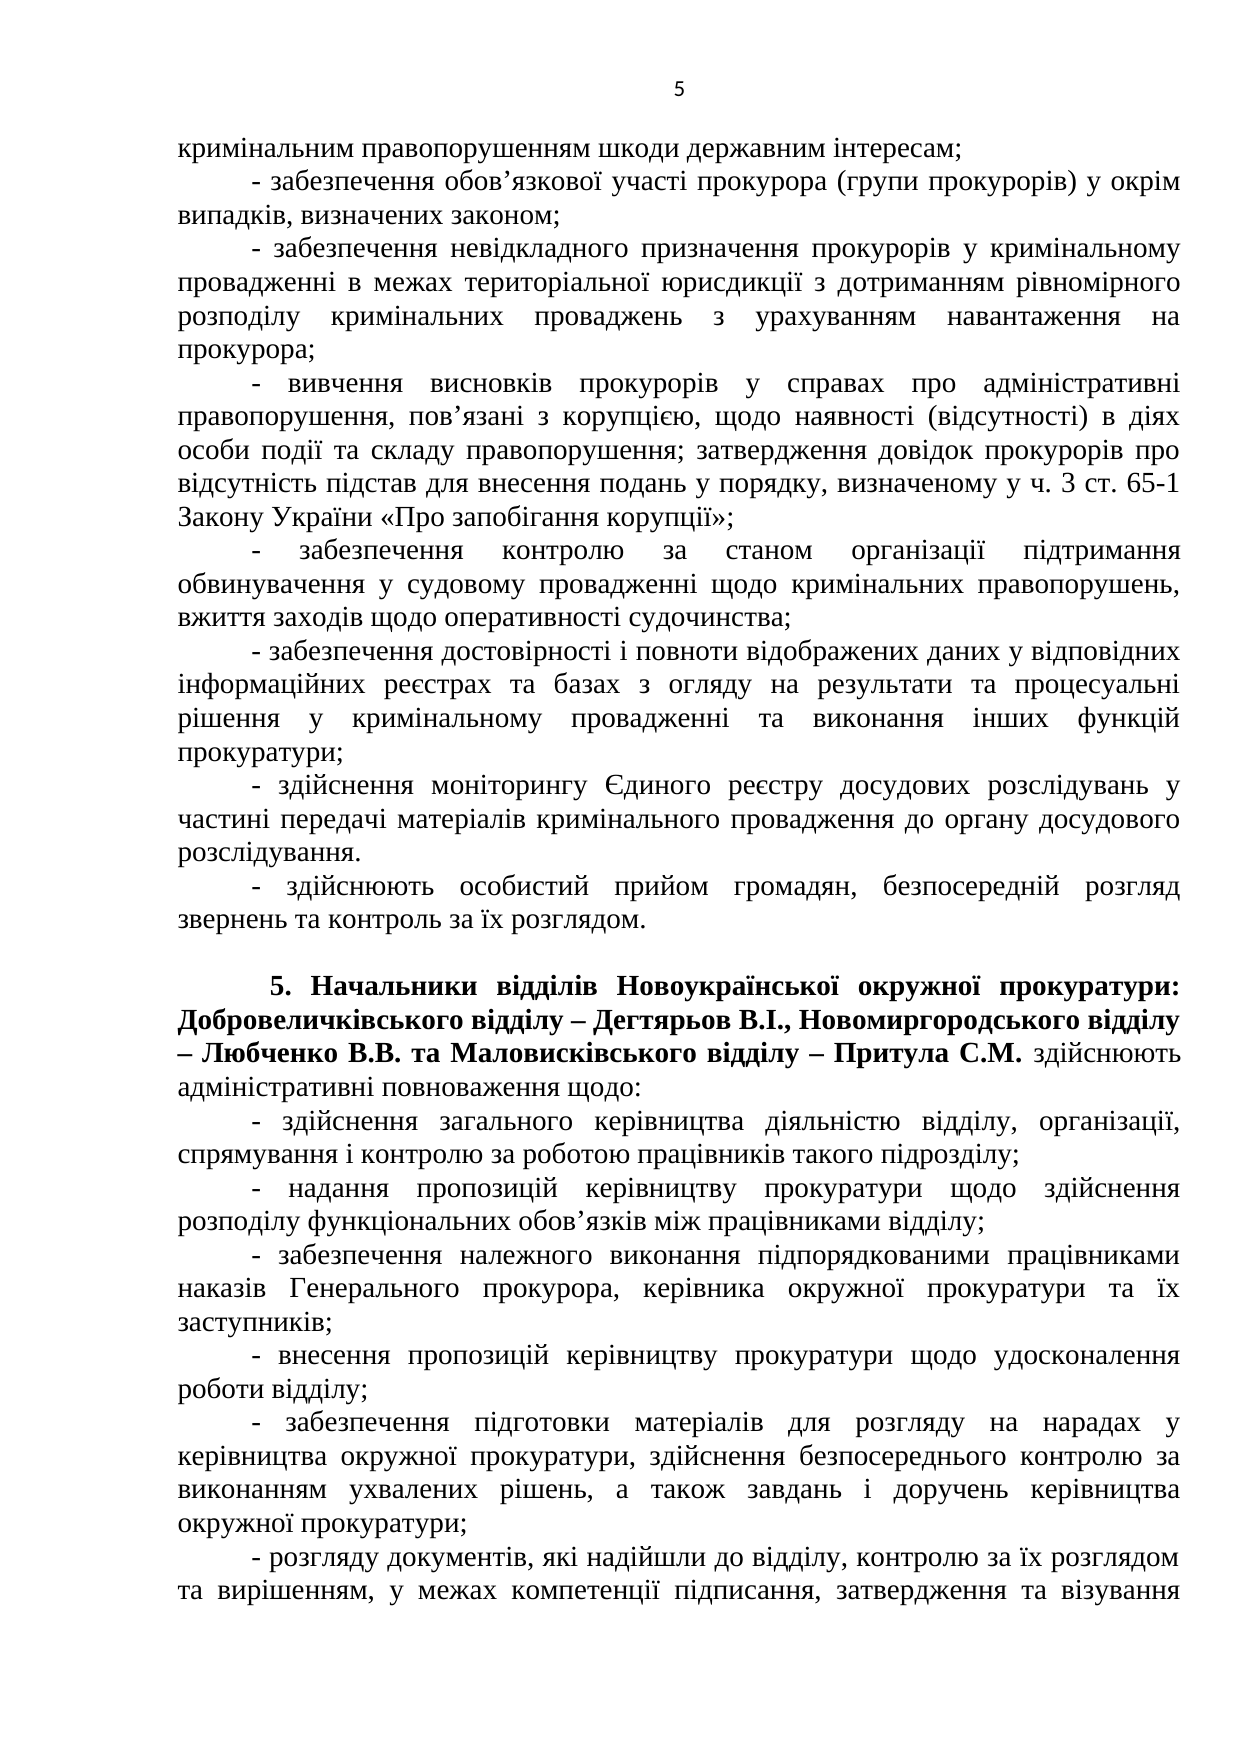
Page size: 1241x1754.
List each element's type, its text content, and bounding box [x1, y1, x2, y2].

text - вивчення висновків прокурорів у справах про адміністративні правопорушення, пов’язані з корупцією, щодо наявності (відсутності) в діях особи події та складу правопорушення; затвердження довідок прокурорів про відсутність підстав для внесення подань у порядку, визначеному у ч. 3 ст. 65-1 Закону України «Про запобігання корупції»; [177, 365, 1181, 532]
text - внесення пропозицій керівництву прокуратури щодо удосконалення роботи відділу; [177, 1337, 1181, 1404]
text - здійснюють особистий прийом громадян, безпосередній розгляд звернень та контроль за їх розглядом. [177, 868, 1181, 935]
text - забезпечення обов’язкової участі прокурора (групи прокурорів) у окрім випадків, визначених законом; [177, 163, 1181, 231]
text - забезпечення контролю за станом організації підтримання обвинувачення у судовому провадженні щодо кримінальних правопорушень, вжиття заходів щодо оперативності судочинства; [177, 532, 1181, 633]
text - забезпечення підготовки матеріалів для розгляду на нарадах у керівництва окружної прокуратури, здійснення безпосереднього контролю за виконанням ухвалених рішень, а також завдань і доручень керівництва окружної прокуратури; [177, 1404, 1181, 1539]
text - здійснення моніторингу Єдиного реєстру досудових розслідувань у частині передачі матеріалів кримінального провадження до органу досудового розслідування. [177, 767, 1181, 868]
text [177, 130, 1181, 163]
text - забезпечення достовірності і повноти відображених даних у відповідних інформаційних реєстрах та базах з огляду на результати та процесуальні рішення у кримінальному провадженні та виконання інших функцій прокуратури; [177, 633, 1181, 767]
text - забезпечення належного виконання підпорядкованими працівниками наказів Генерального прокурора, керівника окружної прокуратури та їх заступників; [177, 1237, 1181, 1337]
text - забезпечення невідкладного призначення прокурорів у кримінальному провадженні в межах територіальної юрисдикції з дотриманням рівномірного розподілу кримінальних проваджень з урахуванням навантаження на прокурора; [177, 231, 1181, 365]
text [177, 1539, 1181, 1606]
text - надання пропозицій керівництву прокуратури щодо здійснення розподілу функціональних обов’язків між працівниками відділу; [177, 1170, 1181, 1237]
text - здійснення загального керівництва діяльністю відділу, організації, спрямування і контролю за роботою працівників такого підрозділу; [177, 1103, 1181, 1170]
text 5. Начальники відділів Новоукраїнської окружної прокуратури: Добровеличківського відділу – Дегтярьов В.І., Новомиргородського відділу – Любченко В.В. та Маловисківського відділу – Притула С.М. здійснюють адміністративні повноваження щодо: [177, 968, 1181, 1103]
